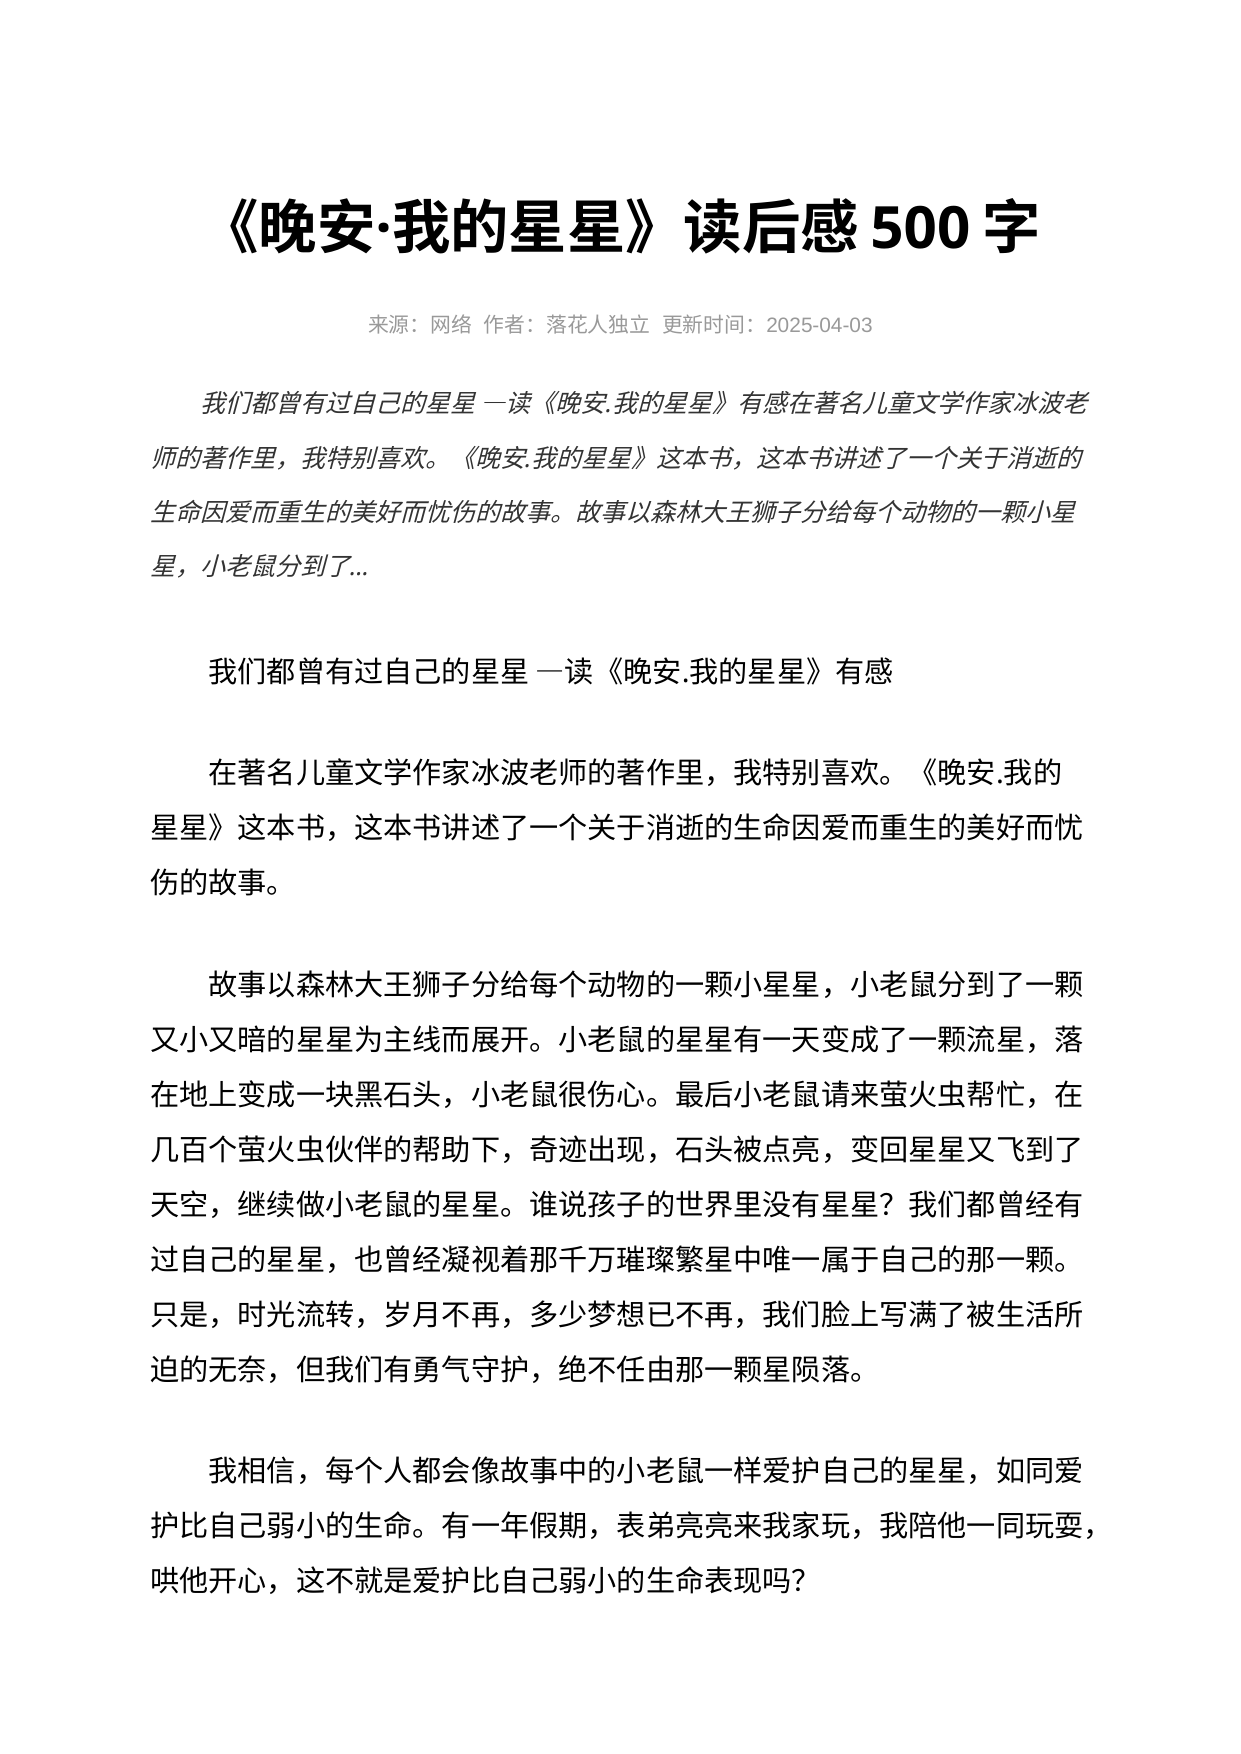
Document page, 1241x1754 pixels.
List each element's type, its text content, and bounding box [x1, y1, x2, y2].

text 在著名儿童文学作家冰波老师的著作里，我特别喜欢。《晚安.我的星星》这本书，这本书讲述了一个关于消逝的生命因爱而重生的美好而忧伤的故事。 [150, 750, 1090, 902]
subtitle 《晚安·我的星星》读后感500字 [150, 181, 1090, 266]
text 我们都曾有过自己的星星 —读《晚安.我的星星》有感 [150, 648, 1090, 691]
text 故事以森林大王狮子分给每个动物的一颗小星星，小老鼠分到了一颗又小又暗的星星为主线而展开。小老鼠的星星有一天变成了一颗流星，落在地上变成一块黑石头，小老鼠很伤心。最后小老鼠请来萤火虫帮忙，在几百个萤火虫伙伴的帮助下，奇迹出现，石头被点亮，变回星星又飞到了天空，继续做小老鼠的星星。谁说孩子的世界里没有星星？我们都曾经有过自己的星星，也曾经凝视着那千万璀璨繁星中唯一属于自己的那一颗。只是，时光流转，岁月不再，多少梦想已不再，我们脸上写满了被生活所迫的无奈，但我们有勇气守护，绝不任由那一颗星陨落。 [150, 962, 1090, 1388]
text 我们都曾有过自己的星星 —读《晚安.我的星星》有感在著名儿童文学作家冰波老师的著作里，我特别喜欢。《晚安.我的星星》这本书，这本书讲述了一个关于消逝的生命因爱而重生的美好而忧伤的故事。故事以森林大王狮子分给每个动物的一颗小星星，小老鼠分到了... [150, 384, 1090, 583]
text 我相信，每个人都会像故事中的小老鼠一样爱护自己的星星，如同爱护比自己弱小的生命。有一年假期，表弟亮亮来我家玩，我陪他一同玩耍，哄他开心，这不就是爱护比自己弱小的生命表现吗？ [150, 1448, 1090, 1600]
text 来源：网络 作者：落花人独立 更新时间：2025-04-03 [150, 313, 1090, 337]
